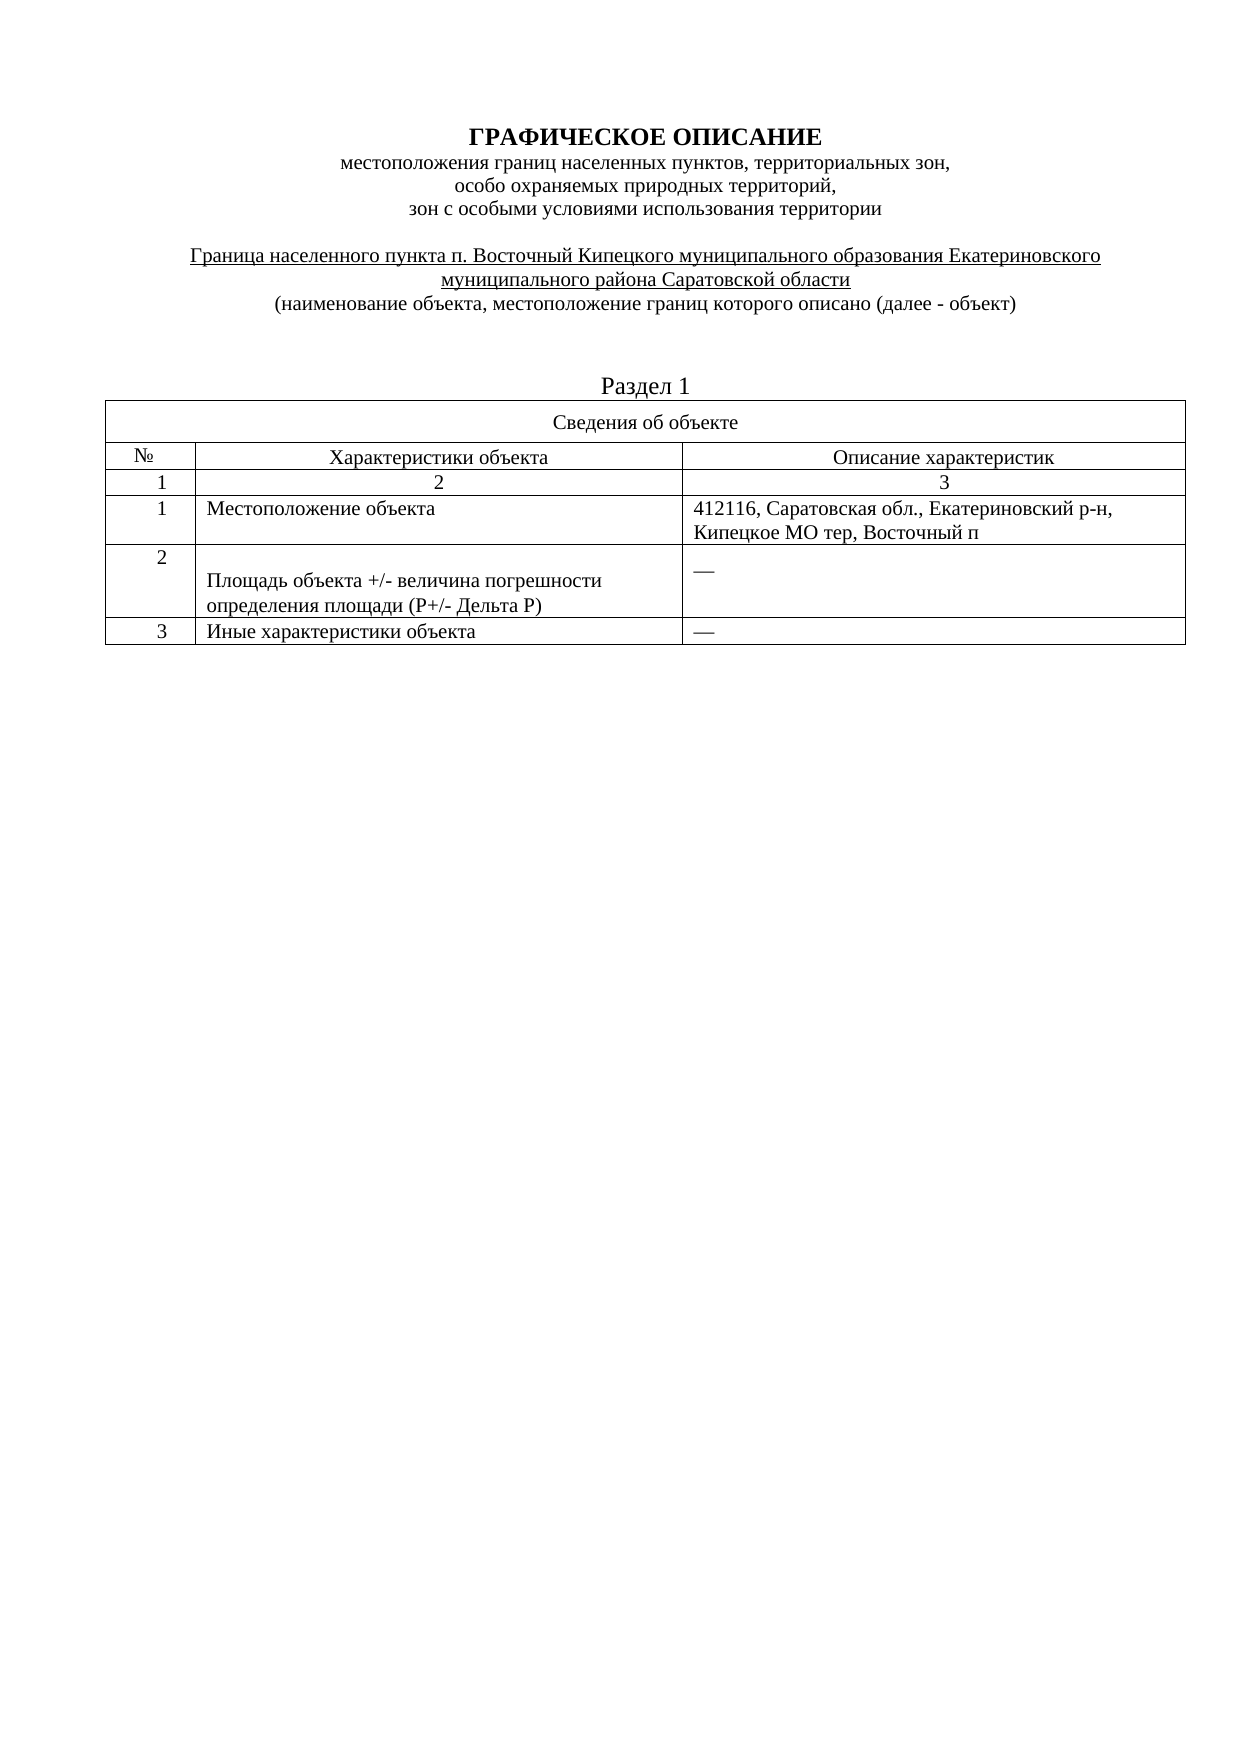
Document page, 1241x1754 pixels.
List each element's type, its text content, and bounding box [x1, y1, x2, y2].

table_cell Площадь объекта +/- величина погрешности определения площади (Р+/- Дельта Р) [196, 545, 682, 617]
table_cell 2 [106, 545, 195, 617]
table_cell Местоположение объекта [196, 496, 682, 544]
table_cell Характеристики объекта [196, 443, 682, 469]
table_cell 2 [196, 470, 682, 495]
table_cell 1 [106, 496, 195, 544]
text Граница населенного пункта п. Восточный Кипецкого муниципального образования Екатериновского муниципального района Саратовской области [105, 243, 1186, 291]
table_cell Описание характеристик [683, 443, 1185, 469]
text ГРАФИЧЕСКОЕ ОПИСАНИЕ местоположения границ населенных пунктов, территориальных зон, особо охраняемых природных территорий, зон с особыми условиями использования территории [105, 124, 1186, 220]
table_cell 412116, Саратовская обл., Екатериновский р-н, Кипецкое МО тер, Восточный п [683, 496, 1185, 544]
table_cell — [683, 618, 1185, 644]
table_header Сведения об объекте [106, 401, 1185, 442]
table_cell — [683, 545, 1185, 617]
table_cell № п/п [106, 443, 195, 469]
table_cell 3 [106, 618, 195, 644]
table_cell 3 [683, 470, 1185, 495]
text (наименование объекта, местоположение границ которого описано (далее - объект) [105, 291, 1186, 315]
text Раздел 1 [105, 371, 1186, 400]
table_cell Иные характеристики объекта [196, 618, 682, 644]
table_cell 1 [106, 470, 195, 495]
